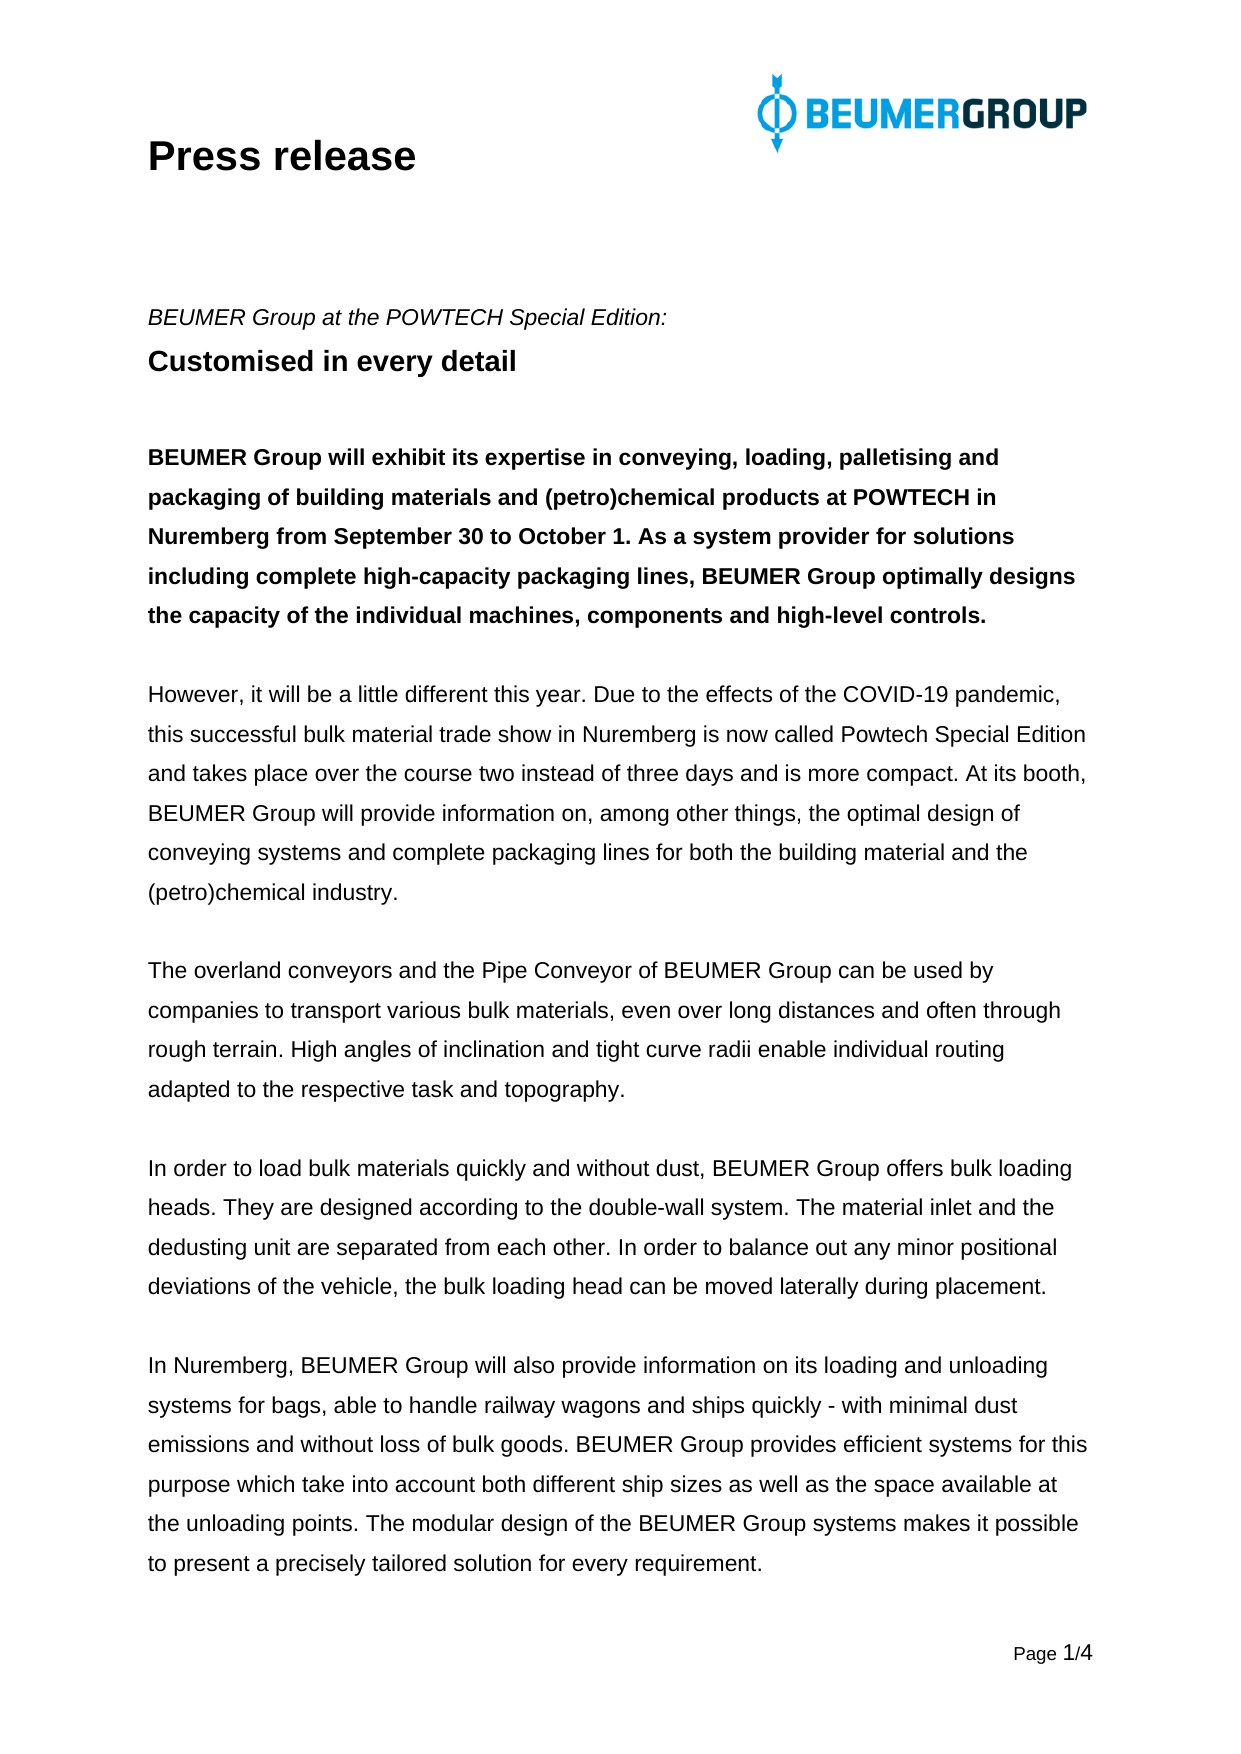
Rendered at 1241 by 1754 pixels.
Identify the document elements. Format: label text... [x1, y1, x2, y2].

text In Nuremberg, BEUMER Group will also provide information on its loading and unloading systems for bags, able to handle railway wagons and ships quickly - with minimal dust emissions and without loss of bulk goods. BEUMER Group provides efficient systems for this purpose which take into account both different ship sizes as well as the space available at the unloading points. The modular design of the BEUMER Group systems makes it possible to present a precisely tailored solution for every requirement. [148, 1352, 1093, 1576]
picture [728, 69, 1115, 157]
text However, it will be a little different this year. Due to the effects of the COVID-19 pandemic, this successful bulk material trade show in Nuremberg is now called Powtech Special Edition and takes place over the course two instead of three days and is more compact. At its booth, BEUMER Group will provide information on, among other things, the optimal design of conveying systems and complete packaging lines for both the building material and the (petro)chemical industry. [148, 681, 1093, 905]
text BEUMER Group at the POWTECH Special Edition: [148, 304, 1093, 331]
text Customised in every detail [148, 344, 1093, 377]
text BEUMER Group will exhibit its expertise in conveying, loading, palletising and packaging of building materials and (petro)chemical products at POWTECH in Nuremberg from September 30 to October 1. As a system provider for solutions including complete high-capacity packaging lines, BEUMER Group optimally designs the capacity of the individual machines, components and high-level controls. [148, 444, 1093, 628]
text In order to load bulk materials quickly and without dust, BEUMER Group offers bulk loading heads. They are designed according to the double-wall system. The material inlet and the dedusting unit are separated from each other. In order to balance out any minor positional deviations of the vehicle, the bulk loading head can be moved laterally during placement. [148, 1155, 1093, 1300]
text The overland conveyors and the Pipe Conveyor of BEUMER Group can be used by companies to transport various bulk materials, even over long distances and often through rough terrain. High angles of inclination and tight curve radii enable individual routing adapted to the respective task and topography. [148, 957, 1093, 1102]
